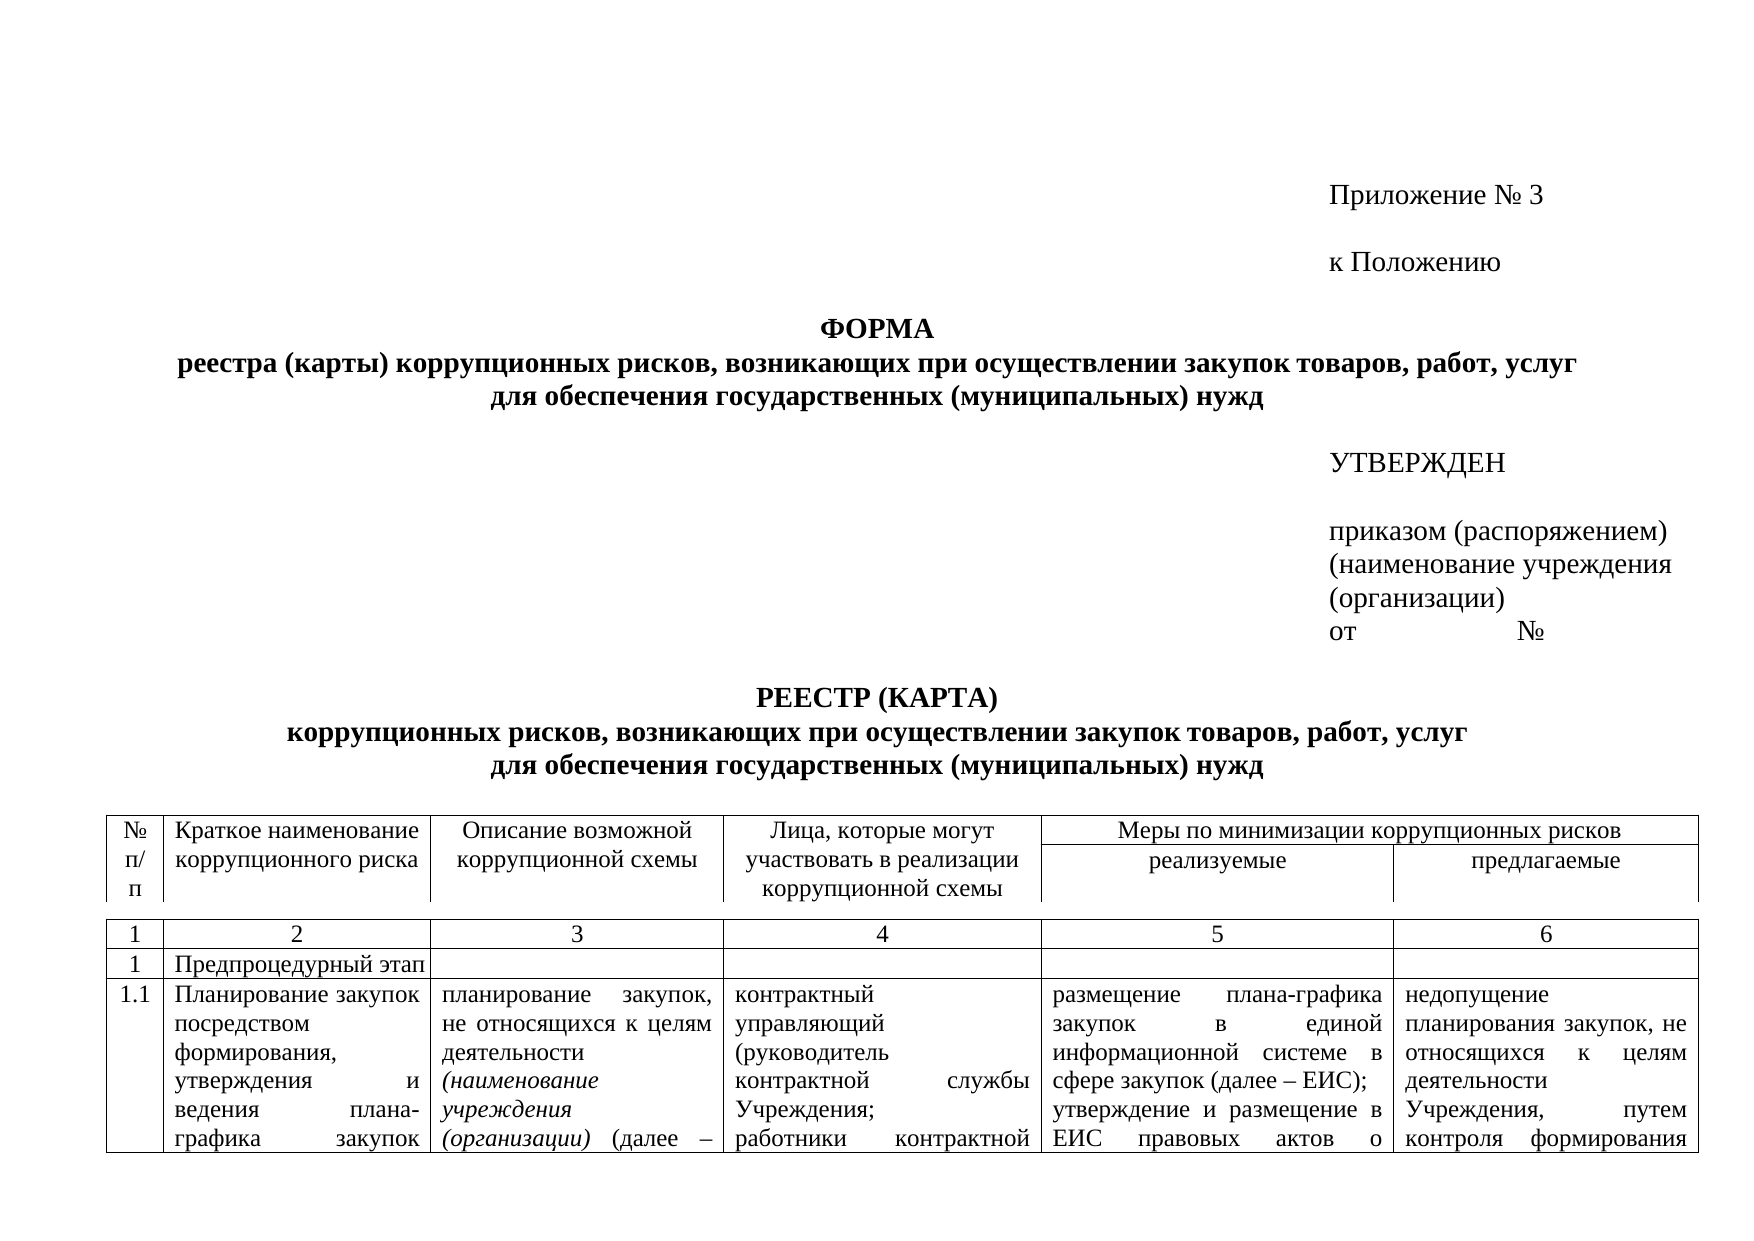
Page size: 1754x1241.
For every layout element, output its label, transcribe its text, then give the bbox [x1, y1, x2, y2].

text Приложение № 3 [1329, 177, 1636, 211]
text для обеспечения государственных (муниципальных) нужд [118, 747, 1636, 781]
table_cell [431, 949, 723, 978]
table_header Меры по минимизации коррупционных рисков [1042, 816, 1698, 844]
text РЕЕСТР (КАРТА) [118, 680, 1636, 714]
table_cell [1394, 949, 1698, 978]
table_header 3 [431, 920, 723, 948]
table_cell предлагаемые [1394, 845, 1698, 902]
table_cell [724, 949, 1041, 978]
text приказом (распоряжением) (наименование учреждения (организации) [1329, 513, 1698, 613]
text УТВЕРЖДЕН [1329, 446, 1698, 479]
table_header Описание возможной коррупционной схемы [431, 816, 723, 902]
text к Положению [1329, 244, 1636, 278]
table_cell реализуемые [1042, 845, 1393, 902]
table_cell [1042, 949, 1393, 978]
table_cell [724, 979, 1041, 1152]
table_header № п/п [107, 816, 163, 902]
text реестра (карты) коррупционных рисков, возникающих при осуществлении закупок товаров, работ, услуг [118, 345, 1636, 378]
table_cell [1042, 979, 1393, 1152]
table_header Краткое наименование коррупционного риска [164, 816, 430, 902]
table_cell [164, 979, 430, 1152]
table_header 4 [724, 920, 1041, 948]
text от № [1329, 613, 1698, 647]
table_header 2 [164, 920, 430, 948]
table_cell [431, 979, 723, 1152]
table_header 5 [1042, 920, 1393, 948]
text коррупционных рисков, возникающих при осуществлении закупок товаров, работ, услуг [118, 714, 1636, 747]
table_cell Предпроцедурный этап [164, 949, 430, 978]
text для обеспечения государственных (муниципальных) нужд [118, 378, 1636, 412]
text ФОРМА [118, 311, 1636, 345]
table_cell 1 [107, 949, 163, 978]
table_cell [1394, 979, 1698, 1152]
table_header 1 [107, 920, 163, 948]
table_header 6 [1394, 920, 1698, 948]
table_header Лица, которые могут участвовать в реализации коррупционной схемы [724, 816, 1041, 902]
table_cell 1.1 [107, 979, 163, 1152]
